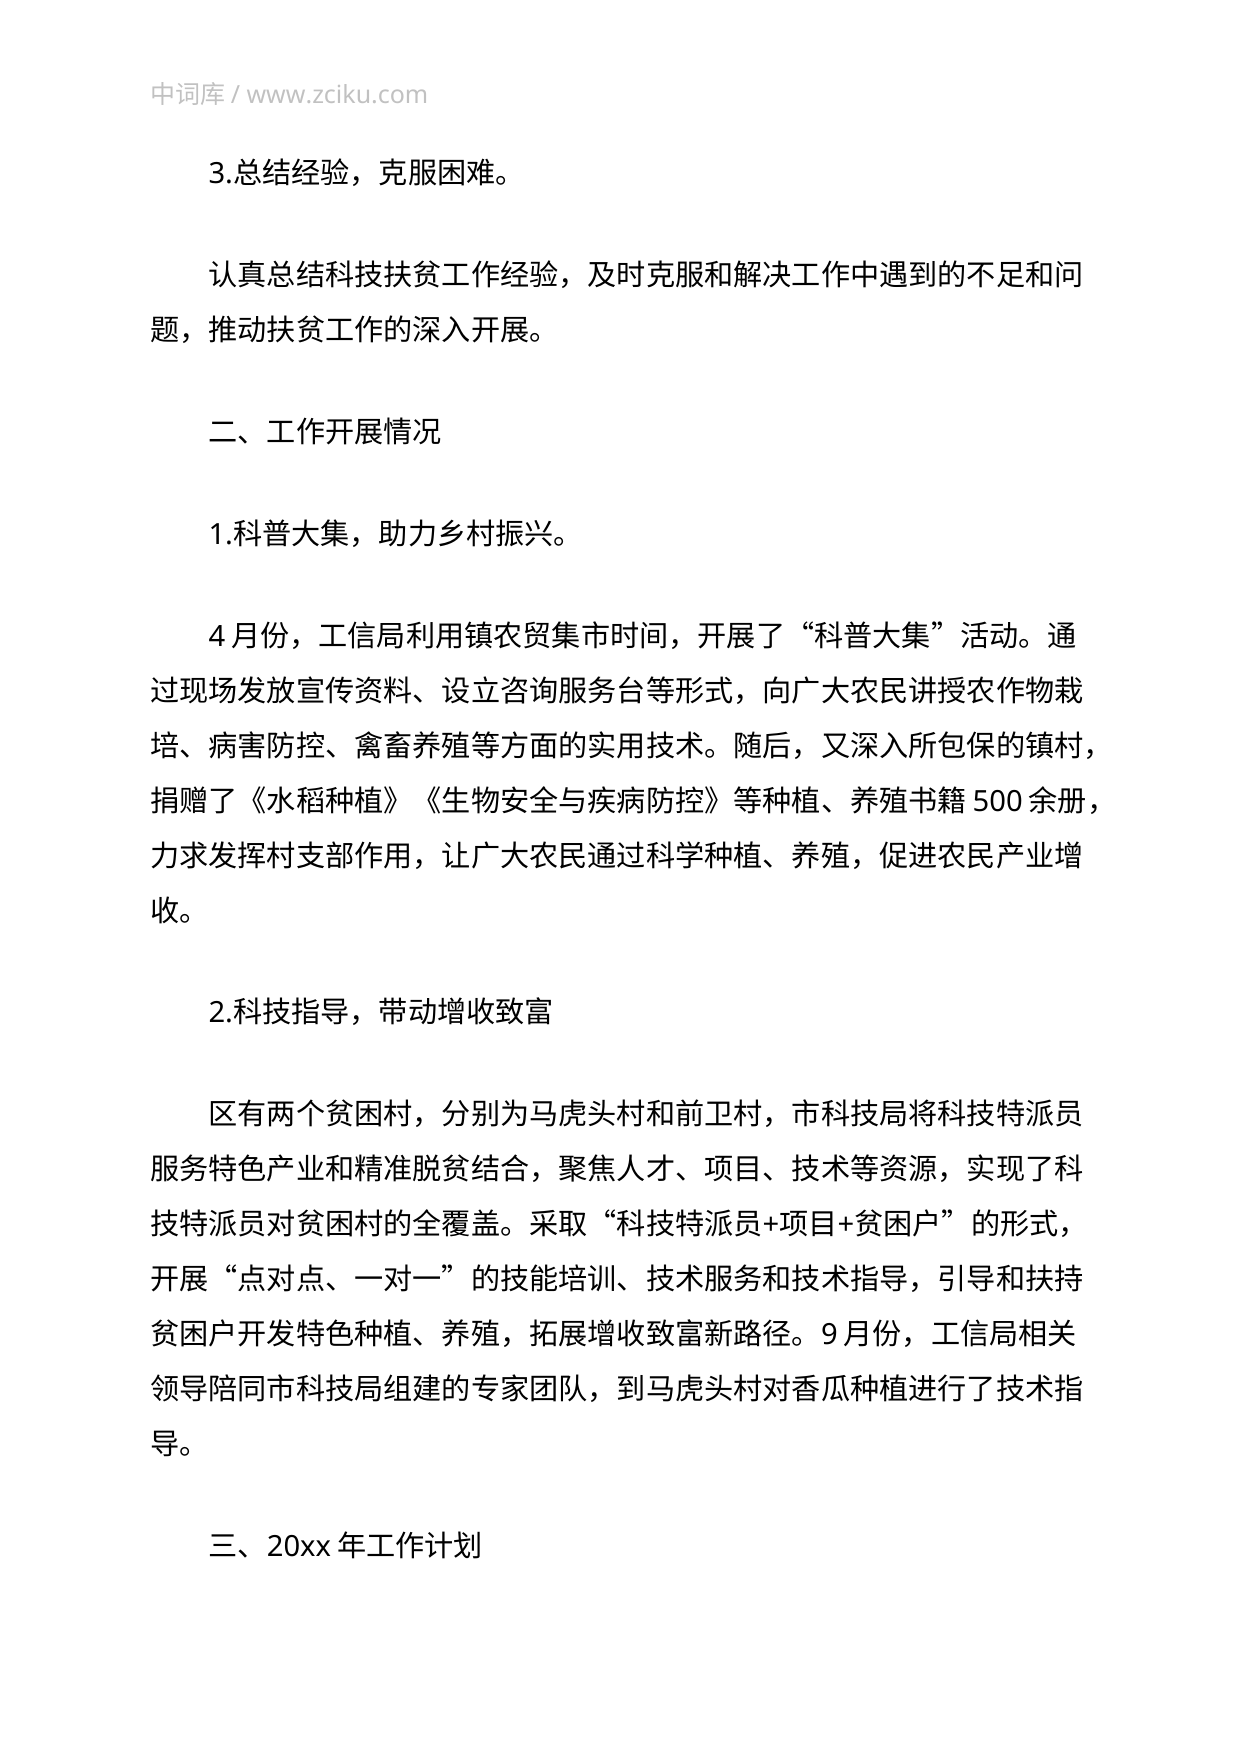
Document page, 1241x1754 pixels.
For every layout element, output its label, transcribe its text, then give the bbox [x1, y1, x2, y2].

text 2.科技指导，带动增收致富 [150, 989, 1090, 1031]
text 二、工作开展情况 [150, 409, 1090, 451]
text 4月份，工信局利用镇农贸集市时间，开展了“科普大集”活动。通过现场发放宣传资料、设立咨询服务台等形式，向广大农民讲授农作物栽培、病害防控、禽畜养殖等方面的实用技术。随后，又深入所包保的镇村，捐赠了《水稻种植》《生物安全与疾病防控》等种植、养殖书籍500余册，力求发挥村支部作用，让广大农民通过科学种植、养殖，促进农民产业增收。 [150, 612, 1090, 929]
text 三、20xx年工作计划 [150, 1522, 1090, 1564]
text 3.总结经验，克服困难。 [150, 150, 1090, 192]
text 认真总结科技扶贫工作经验，及时克服和解决工作中遇到的不足和问题，推动扶贫工作的深入开展。 [150, 252, 1090, 349]
text 区有两个贫困村，分别为马虎头村和前卫村，市科技局将科技特派员服务特色产业和精准脱贫结合，聚焦人才、项目、技术等资源，实现了科技特派员对贫困村的全覆盖。采取“科技特派员+项目+贫困户”的形式，开展“点对点、一对一”的技能培训、技术服务和技术指导，引导和扶持贫困户开发特色种植、养殖，拓展增收致富新路径。9月份，工信局相关领导陪同市科技局组建的专家团队，到马虎头村对香瓜种植进行了技术指导。 [150, 1091, 1090, 1463]
text 1.科普大集，助力乡村振兴。 [150, 510, 1090, 553]
